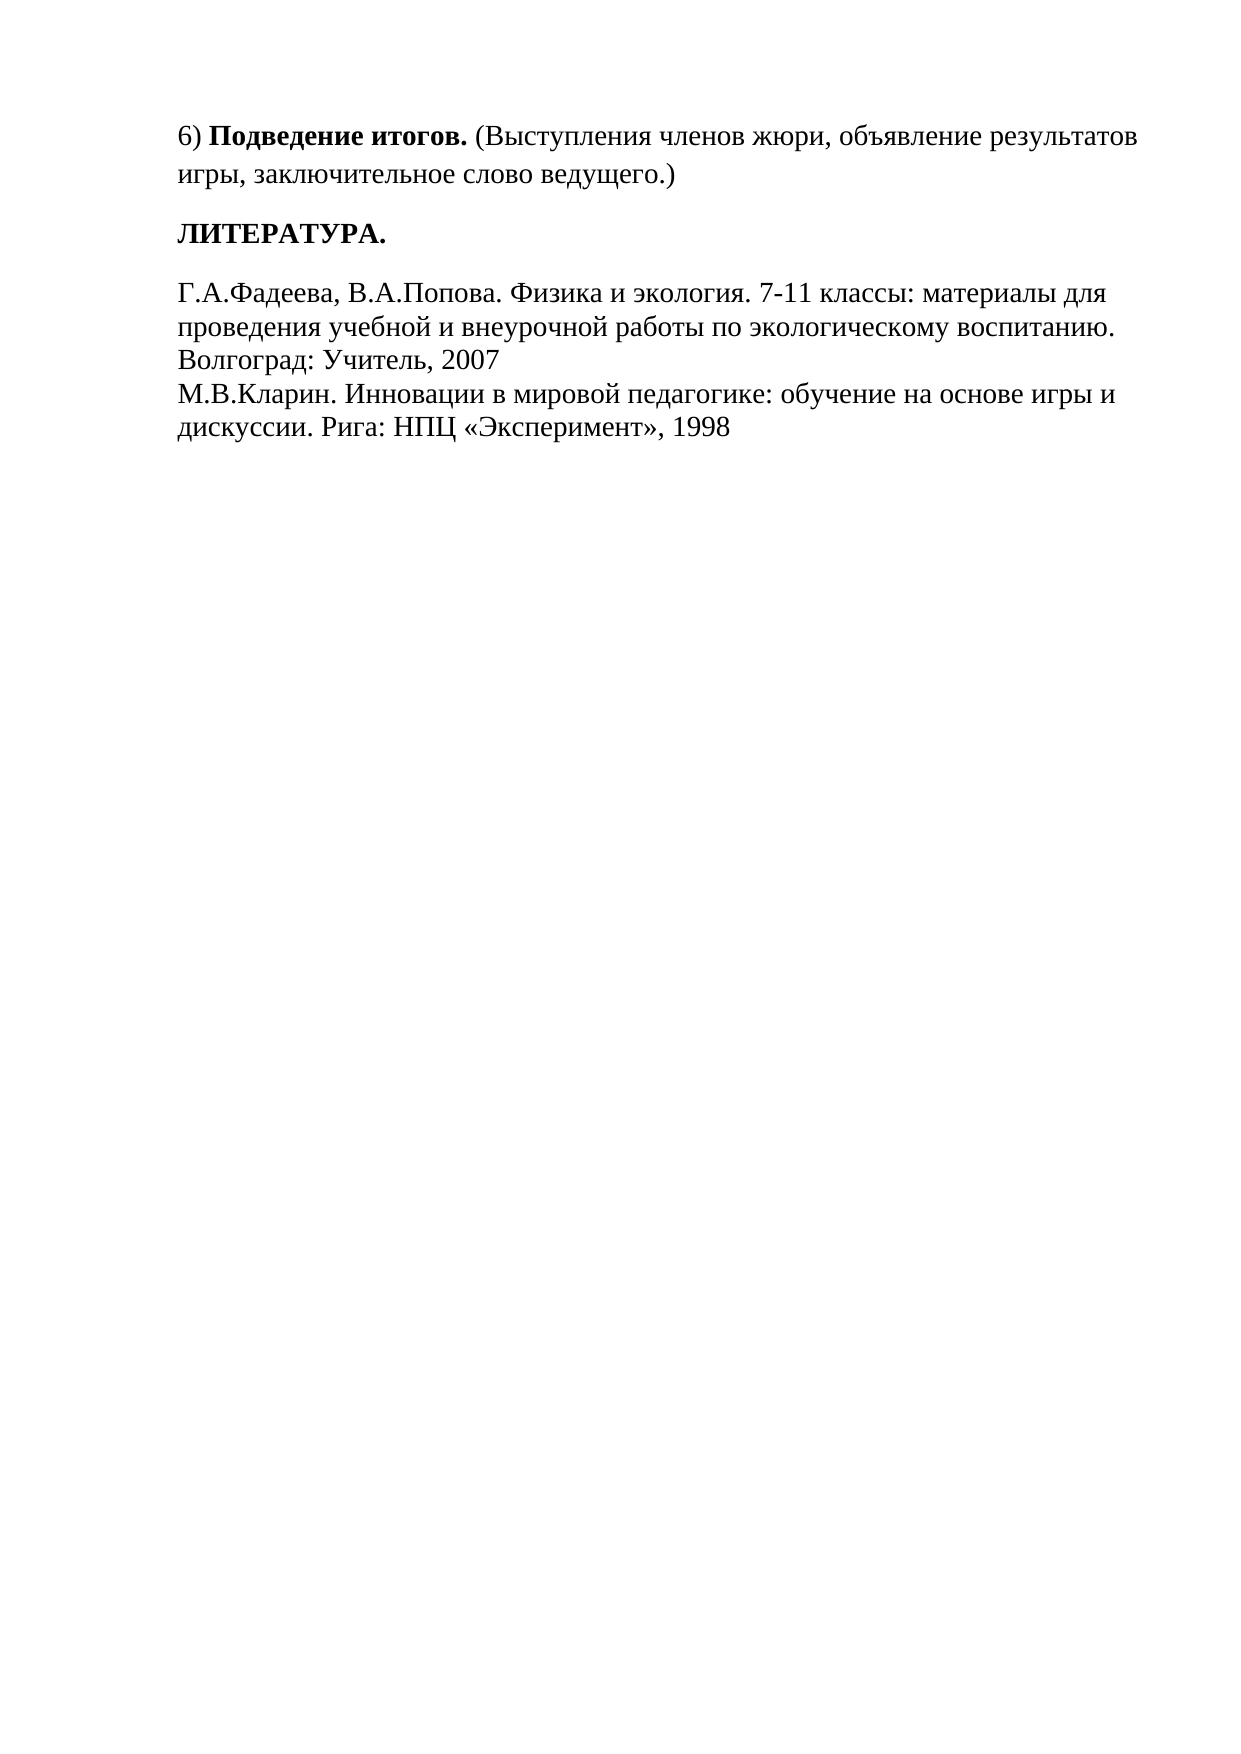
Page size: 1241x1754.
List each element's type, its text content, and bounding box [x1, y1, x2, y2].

text ЛИТЕРАТУРА. [177, 216, 1152, 249]
text Г.А.Фадеева, В.А.Попова. Физика и экология. 7-11 классы: материалы для проведения учебной и внеурочной работы по экологическому воспитанию. Волгоград: Учитель, 2007 [177, 275, 1152, 376]
text 6) Подведение итогов. (Выступления членов жюри, объявление результатов игры, заключительное слово ведущего.) [177, 118, 1152, 190]
text М.В.Кларин. Инновации в мировой педагогике: обучение на основе игры и дискуссии. Рига: НПЦ «Эксперимент», 1998 [177, 376, 1152, 443]
